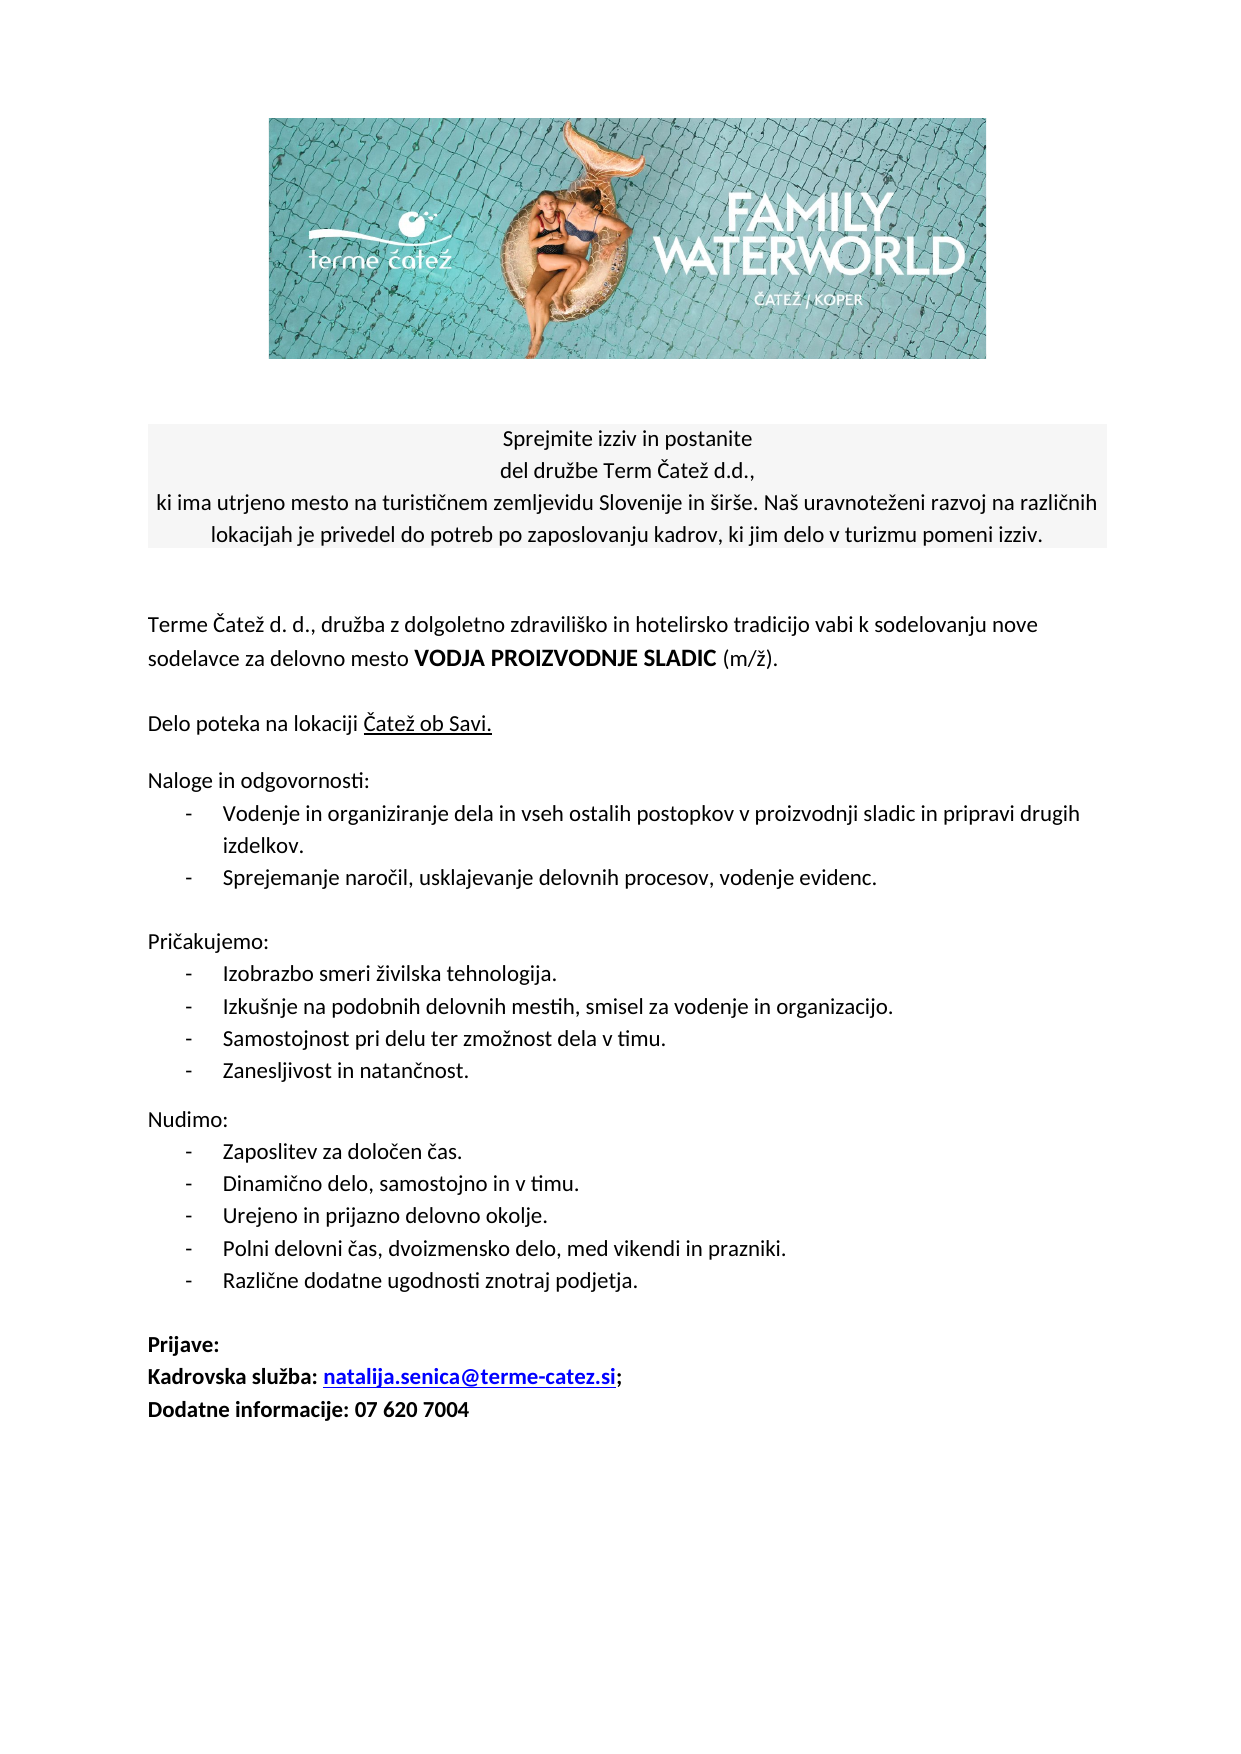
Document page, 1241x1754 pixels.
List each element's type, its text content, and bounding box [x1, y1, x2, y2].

picture [268, 118, 987, 359]
text Sprejmite izziv in postanite del družbe Term Čatež d.d., ki ima utrjeno mesto na turističnem zemljevidu Slovenije in širše. Naš uravnoteženi razvoj na različnih lokacijah je privedel do potreb po zaposlovanju kadrov, ki jim delo v turizmu pomeni izziv. [148, 424, 1107, 548]
list Različne dodatne ugodnosti znotraj podjetja. [185, 1266, 1107, 1294]
list Izkušnje na podobnih delovnih mestih, smisel za vodenje in organizacijo. [185, 992, 1107, 1020]
list Polni delovni čas, dvoizmensko delo, med vikendi in prazniki. [185, 1234, 1107, 1262]
text Terme Čatež d. d., družba z dolgoletno zdraviliško in hotelirsko tradicijo vabi k sodelovanju nove sodelavce za delovno mesto VODJA PROIZVODNJE SLADIC (m/ž). Delo poteka na lokaciji Čatež ob Savi. [148, 610, 1107, 737]
list Vodenje in organiziranje dela in vseh ostalih postopkov v proizvodnji sladic in pripravi drugih izdelkov. [185, 799, 1107, 859]
text Prijave: [148, 1330, 1107, 1358]
text Kadrovska služba: natalija.senica@terme-catez.si; [148, 1362, 1107, 1391]
list Samostojnost pri delu ter zmožnost dela v timu. [185, 1024, 1107, 1052]
list Urejeno in prijazno delovno okolje. [185, 1202, 1107, 1229]
text Nudimo: [148, 1105, 1107, 1133]
text Pričakujemo: [148, 927, 1107, 955]
list Sprejemanje naročil, usklajevanje delovnih procesov, vodenje evidenc. [185, 863, 1107, 891]
list Izobrazbo smeri živilska tehnologija. [185, 959, 1107, 988]
text Naloge in odgovornosti: [148, 766, 1107, 794]
text Dodatne informacije: 07 620 7004 [148, 1395, 1107, 1423]
list Zaposlitev za določen čas. [185, 1137, 1107, 1165]
list Zanesljivost in natančnost. [185, 1056, 1107, 1084]
list Dinamično delo, samostojno in v timu. [185, 1169, 1107, 1197]
